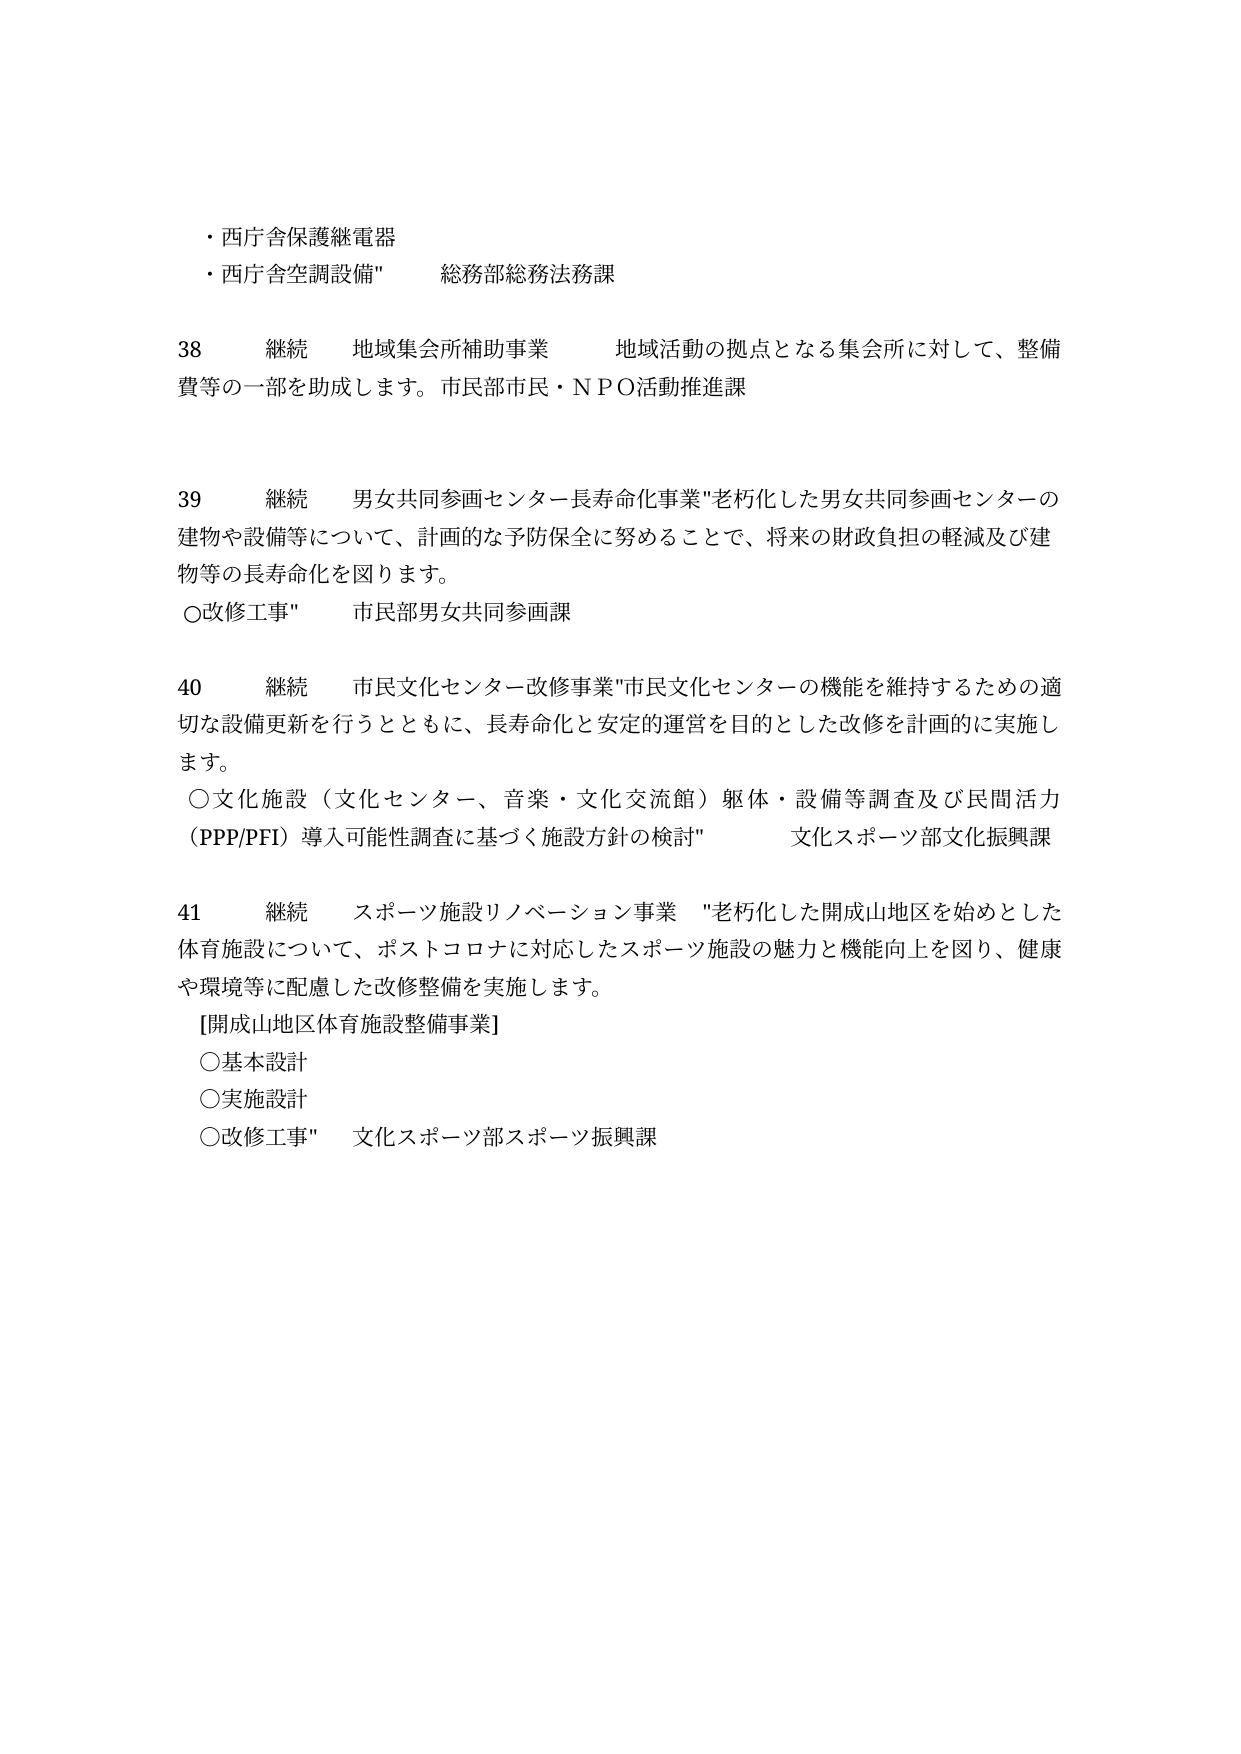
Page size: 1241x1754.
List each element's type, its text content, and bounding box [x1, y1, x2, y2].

text 〇文化施設（文化センター、音楽・文化交流館）躯体・設備等調査及び民間活力（PPP/PFI）導入可能性調査に基づく施設方針の検討" 文化スポーツ部文化振興課 [177, 779, 1063, 854]
text 41 継続 スポーツ施設リノベーション事業 "老朽化した開成山地区を始めとした体育施設について、ポストコロナに対応したスポーツ施設の魅力と機能向上を図り、健康や環境等に配慮した改修整備を実施します。 [177, 892, 1063, 1004]
text ・西庁舎空調設備" 総務部総務法務課 [177, 254, 1063, 292]
text ○改修工事" 市民部男女共同参画課 [177, 592, 1063, 629]
text 39 継続 男女共同参画センター長寿命化事業 "老朽化した男女共同参画センターの建物や設備等について、計画的な予防保全に努めることで、将来の財政負担の軽減及び建物等の長寿命化を図ります。 [177, 479, 1063, 592]
text ・西庁舎保護継電器 [177, 217, 1063, 254]
text 40 継続 市民文化センター改修事業 "市民文化センターの機能を維持するための適切な設備更新を行うとともに、長寿命化と安定的運営を目的とした改修を計画的に実施します。 [177, 667, 1063, 779]
text ○実施設計 [177, 1079, 1063, 1117]
text ○改修工事" 文化スポーツ部スポーツ振興課 [177, 1117, 1063, 1192]
text ○基本設計 [177, 1042, 1063, 1079]
text 38 継続 地域集会所補助事業 地域活動の拠点となる集会所に対して、整備費等の一部を助成します。 市民部市民・ＮＰＯ活動推進課 [177, 329, 1063, 404]
text [開成山地区体育施設整備事業] [177, 1004, 1063, 1042]
